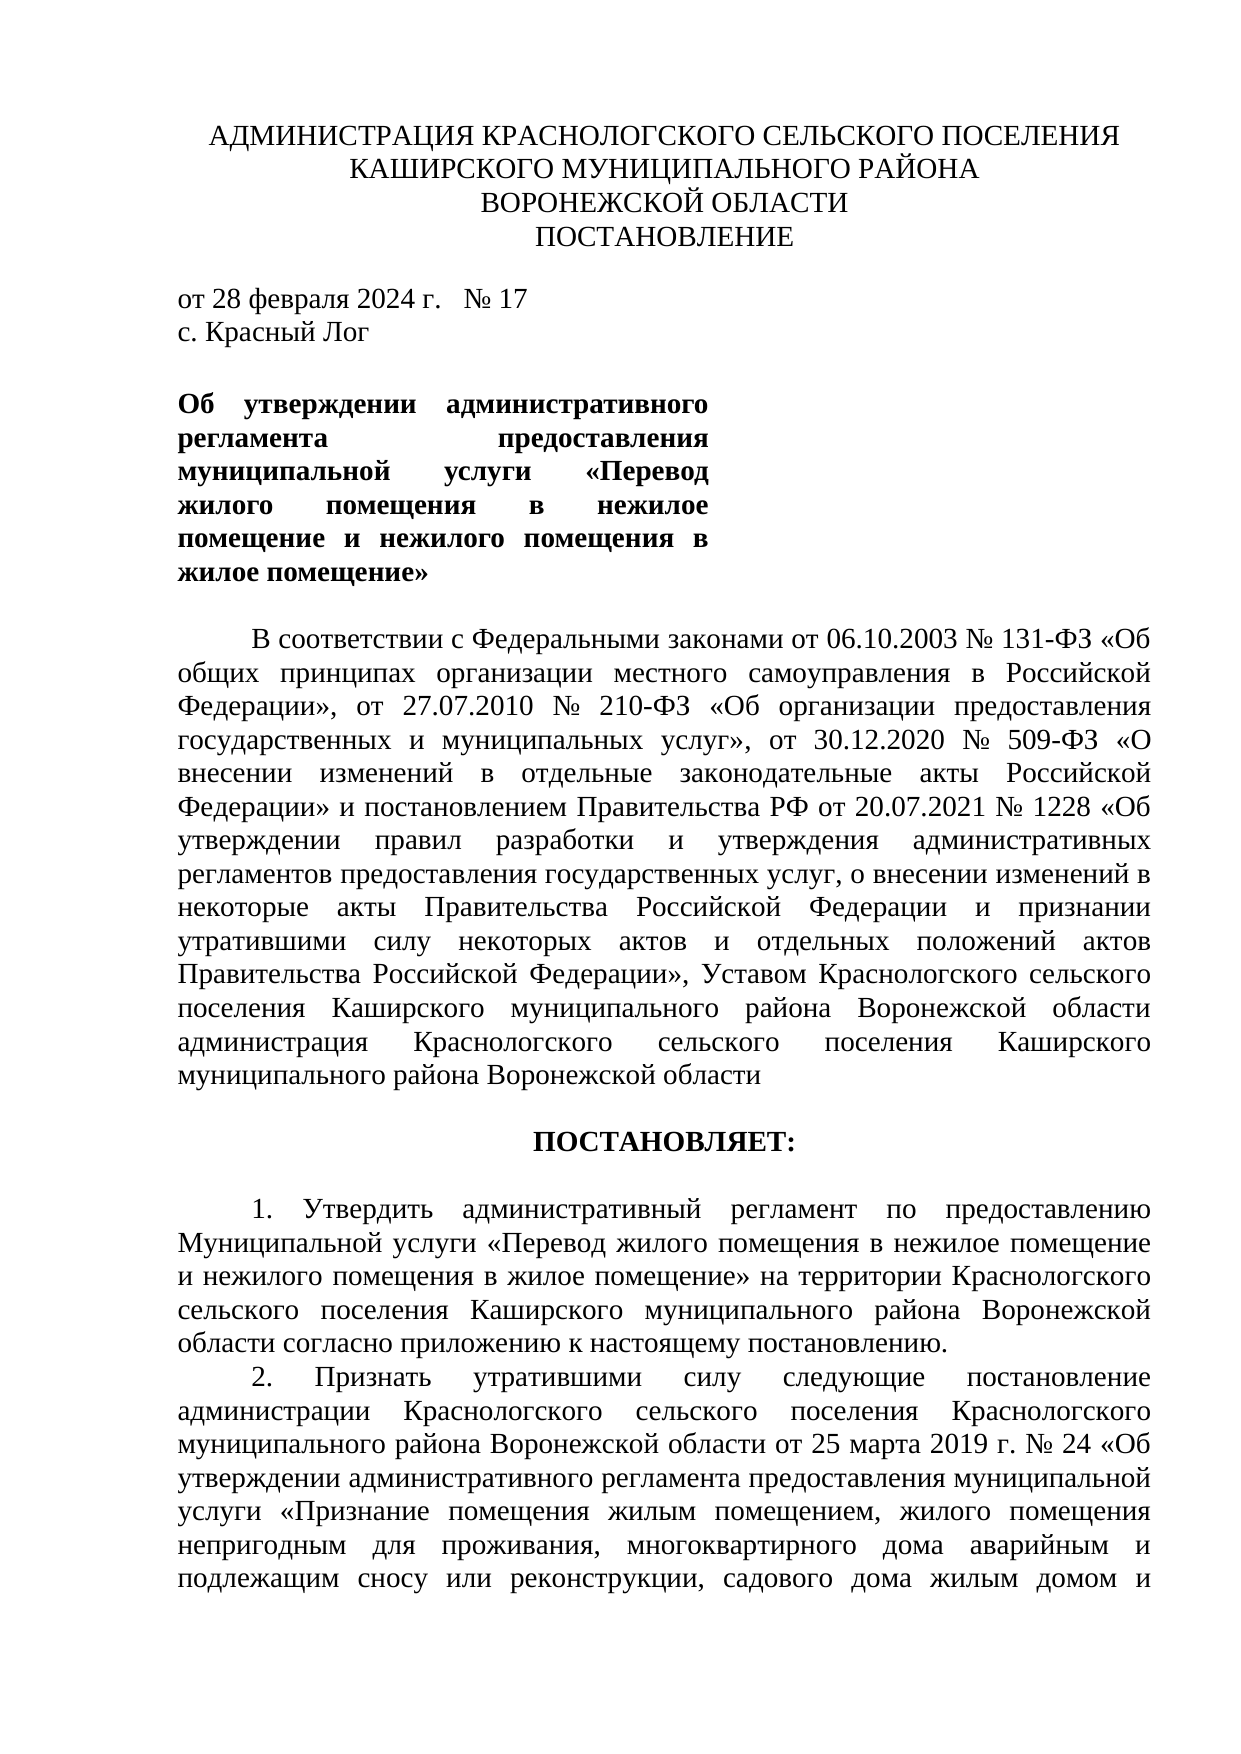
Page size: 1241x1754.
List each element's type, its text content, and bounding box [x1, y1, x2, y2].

title Об утверждении административного регламента предоставления муниципальной услуги «Перевод жилого помещения в нежилое помещение и нежилого помещения в жилое помещение» [177, 386, 709, 588]
text ПОСТАНОВЛЕНИЕ [177, 219, 1152, 252]
text 1. Утвердить административный регламент по предоставлению Муниципальной услуги «Перевод жилого помещения в нежилое помещение и нежилого помещения в жилое помещение» на территории Краснологского сельского поселения Каширского муниципального района Воронежской области согласно приложению к настоящему постановлению. [177, 1191, 1152, 1359]
text АДМИНИСТРАЦИЯ КРАСНОЛОГСКОГО СЕЛЬСКОГО ПОСЕЛЕНИЯ [177, 118, 1152, 152]
text КАШИРСКОГО МУНИЦИПАЛЬНОГО РАЙОНА [177, 152, 1152, 185]
text с. Красный Лог [177, 314, 1152, 348]
text ВОРОНЕЖСКОЙ ОБЛАСТИ [177, 185, 1152, 219]
text от 28 февраля 2024 г. № 17 [177, 281, 1152, 314]
text В соответствии с Федеральными законами от 06.10.2003 № 131-ФЗ «Об общих принципах организации местного самоуправления в Российской Федерации», от 27.07.2010 № 210-ФЗ «Об организации предоставления государственных и муниципальных услуг», от 30.12.2020 № 509-ФЗ «О внесении изменений в отдельные законодательные акты Российской Федерации» и постановлением Правительства РФ от 20.07.2021 № 1228 «Об утверждении правил разработки и утверждения административных регламентов предоставления государственных услуг, о внесении изменений в некоторые акты Правительства Российской Федерации и признании утратившими силу некоторых актов и отдельных положений актов Правительства Российской Федерации», Уставом Краснологского сельского поселения Каширского муниципального района Воронежской области администрация Краснологского сельского поселения Каширского муниципального района Воронежской области [177, 621, 1152, 1091]
text ПОСТАНОВЛЯЕТ: [177, 1124, 1152, 1158]
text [177, 1359, 1152, 1594]
